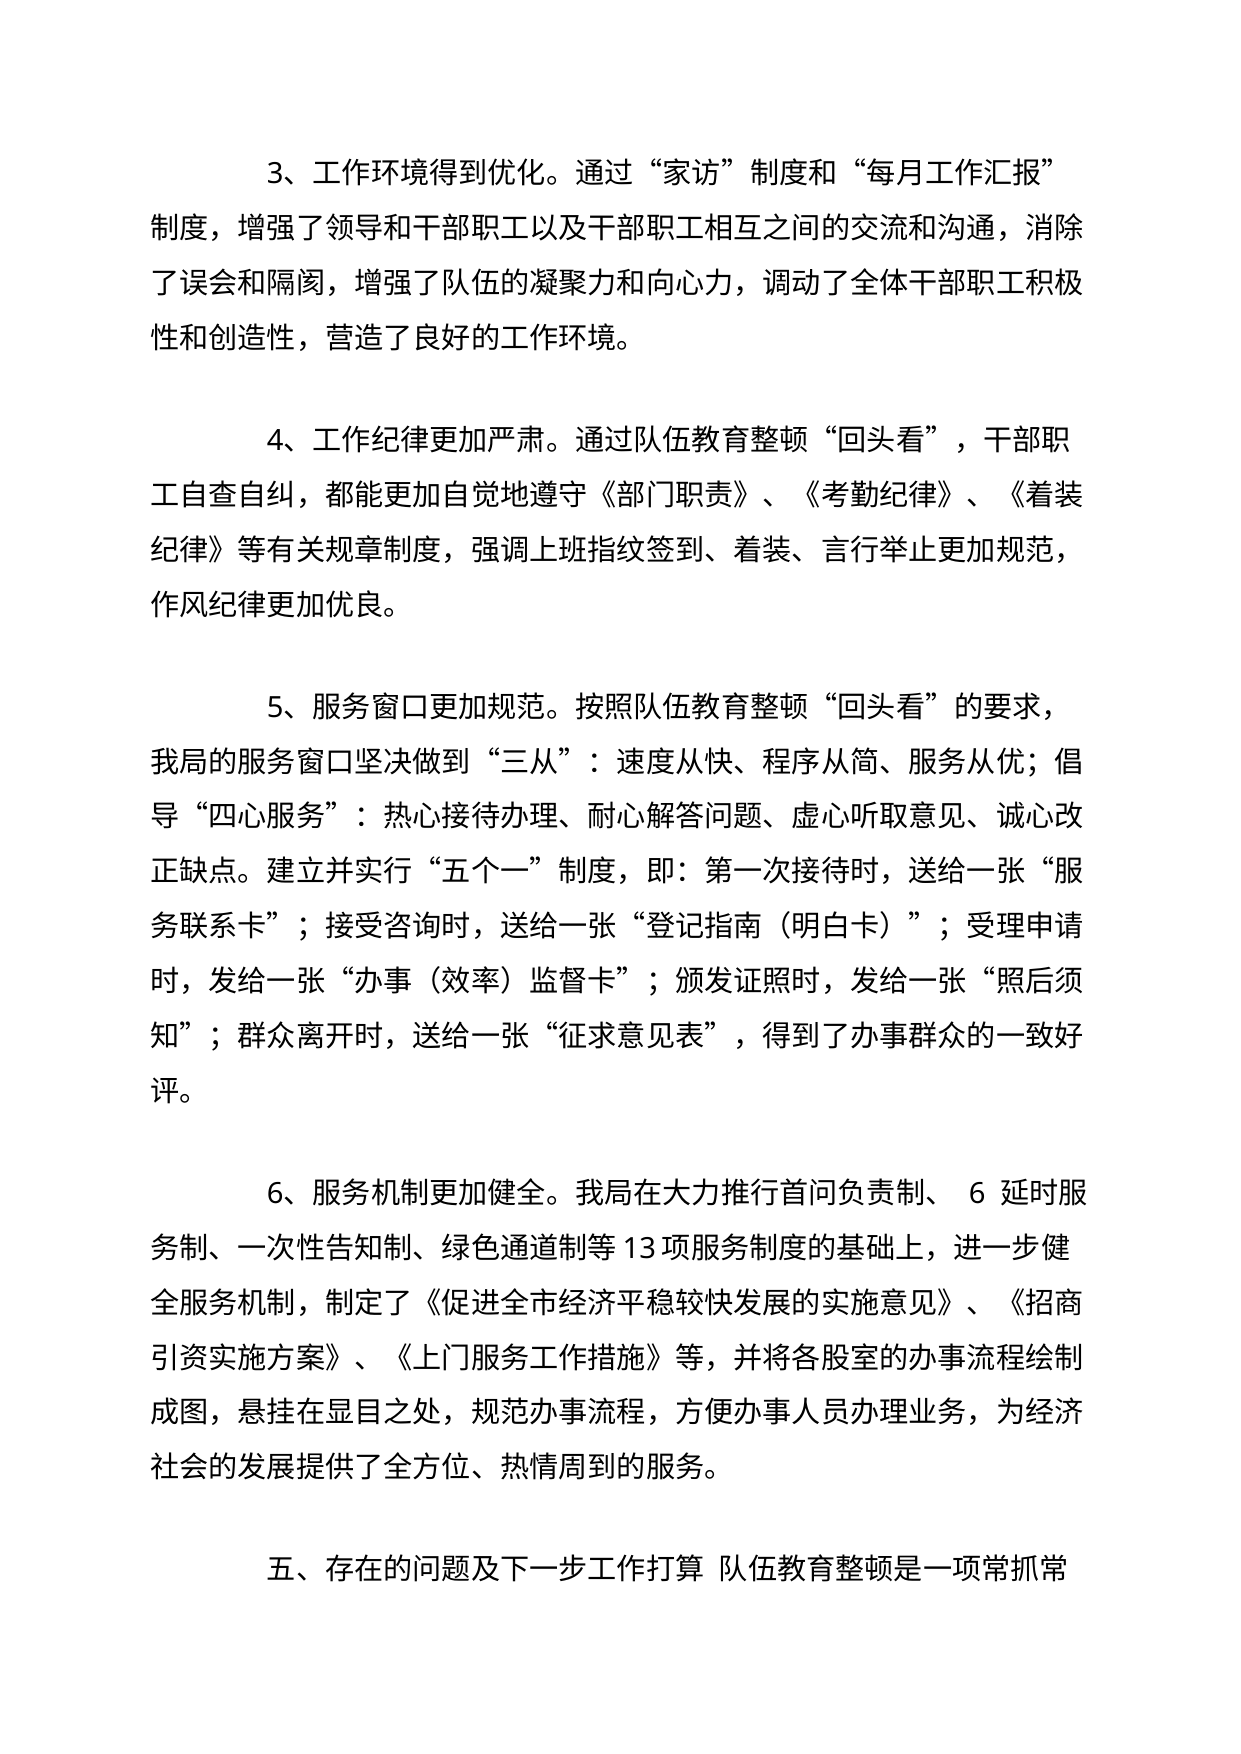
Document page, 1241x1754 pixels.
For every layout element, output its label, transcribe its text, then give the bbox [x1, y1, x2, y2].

text 5、服务窗口更加规范。按照队伍教育整顿“回头看”的要求，我局的服务窗口坚决做到“三从”：速度从快、程序从简、服务从优；倡导“四心服务”：热心接待办理、耐心解答问题、虚心听取意见、诚心改正缺点。建立并实行“五个一”制度，即：第一次接待时，送给一张“服务联系卡”；接受咨询时，送给一张“登记指南（明白卡）”；受理申请时，发给一张“办事（效率）监督卡”；颁发证照时，发给一张“照后须知”；群众离开时，送给一张“征求意见表”，得到了办事群众的一致好评。 [150, 683, 1090, 1110]
text 4、工作纪律更加严肃。通过队伍教育整顿“回头看”，干部职工自查自纠，都能更加自觉地遵守《部门职责》、《考勤纪律》、《着装纪律》等有关规章制度，强调上班指纹签到、着装、言行举止更加规范，作风纪律更加优良。 [150, 417, 1090, 624]
text 3、工作环境得到优化。通过“家访”制度和“每月工作汇报”制度，增强了领导和干部职工以及干部职工相互之间的交流和沟通，消除了误会和隔阂，增强了队伍的凝聚力和向心力，调动了全体干部职工积极性和创造性，营造了良好的工作环境。 [150, 150, 1090, 357]
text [150, 1546, 1090, 1588]
text 6、服务机制更加健全。我局在大力推行首问负责制、 6 延时服务制、一次性告知制、绿色通道制等13项服务制度的基础上，进一步健全服务机制，制定了《促进全市经济平稳较快发展的实施意见》、《招商引资实施方案》、《上门服务工作措施》等，并将各股室的办事流程绘制成图，悬挂在显目之处，规范办事流程，方便办事人员办理业务，为经济社会的发展提供了全方位、热情周到的服务。 [150, 1169, 1090, 1486]
